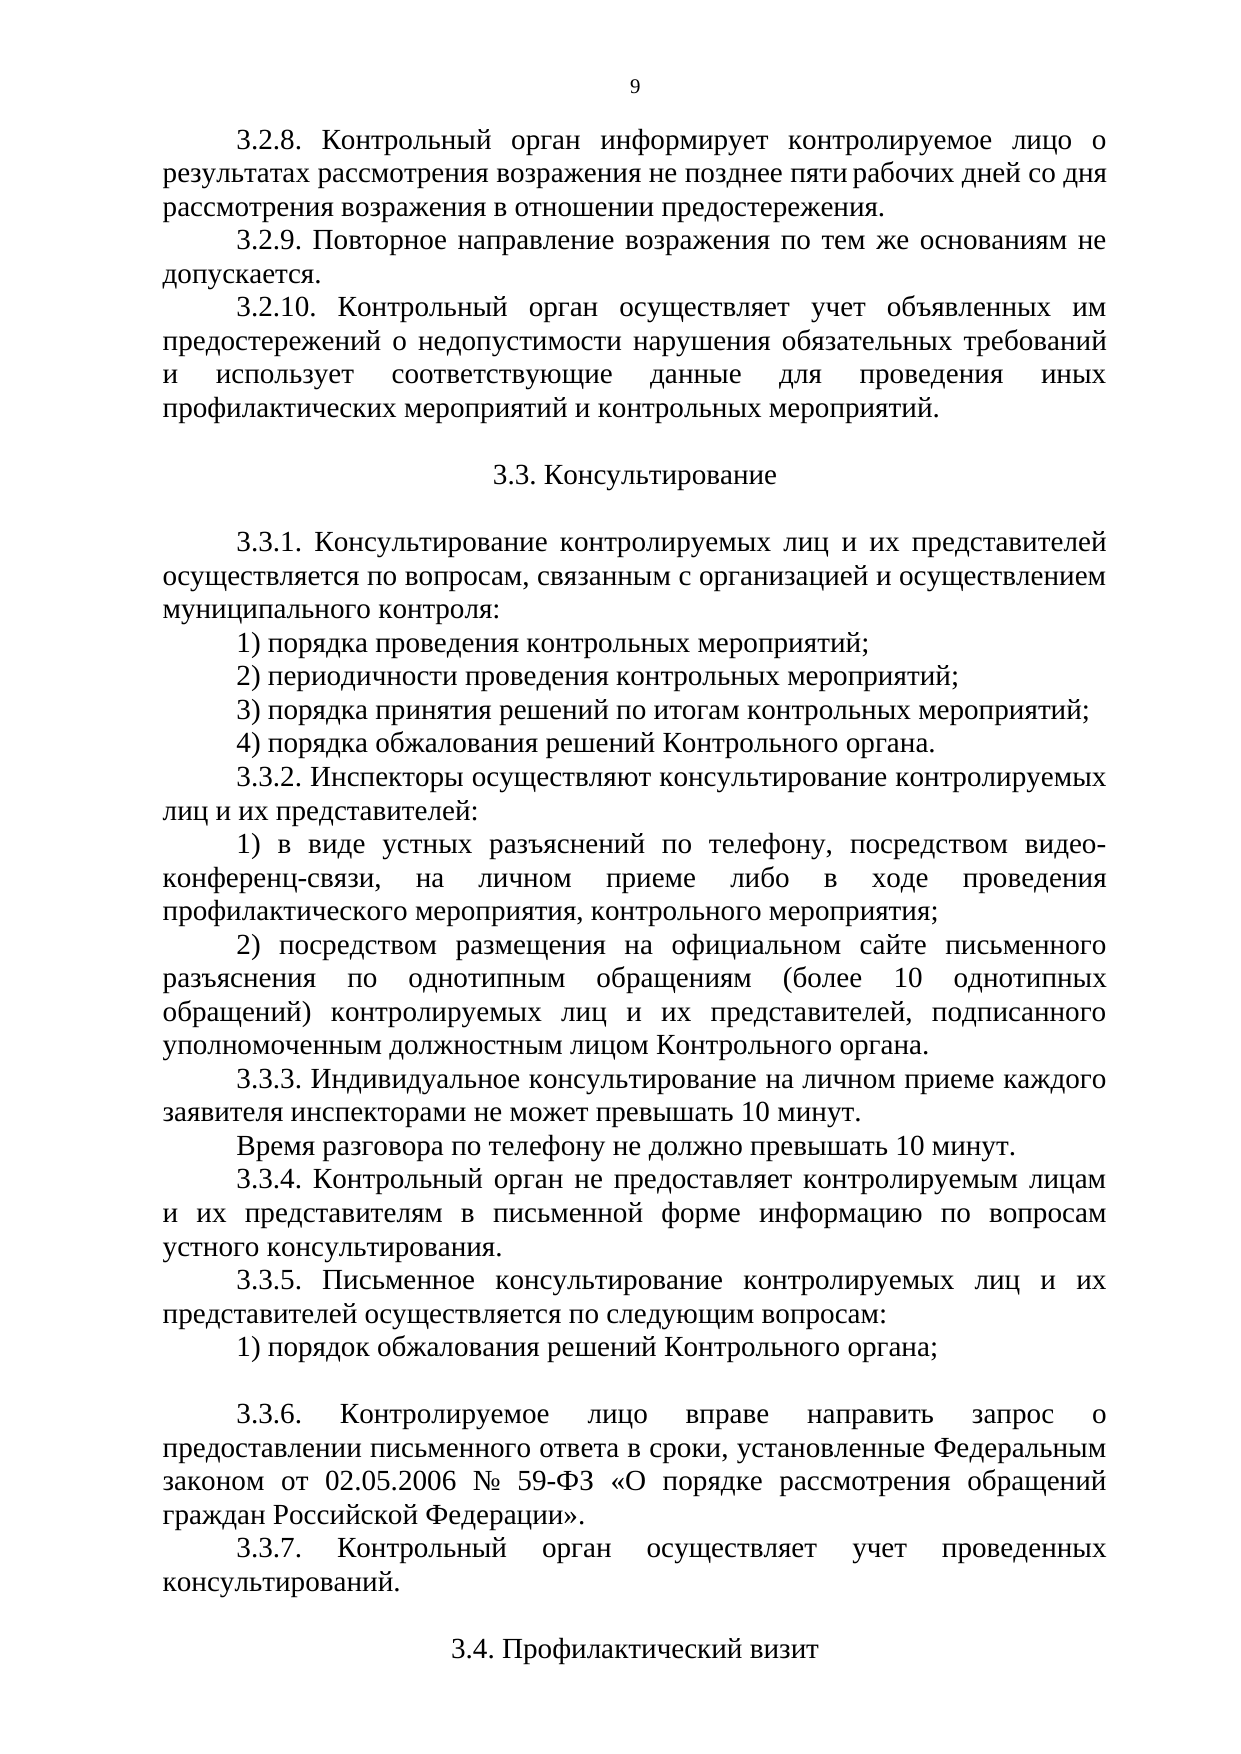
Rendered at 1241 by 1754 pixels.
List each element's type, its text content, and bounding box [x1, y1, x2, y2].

text 3.2.9. Повторное направление возражения по тем же основаниям не допускается. [162, 222, 1107, 289]
text 3.3.7. Контрольный орган осуществляет учет проведенных консультирований. [162, 1531, 1107, 1598]
text 3.3. Консультирование [162, 457, 1107, 491]
text 1) порядок обжалования решений Контрольного органа; [162, 1329, 1107, 1363]
text 3.3.6. Контролируемое лицо вправе направить запрос о предоставлении письменного ответа в сроки, установленные Федеральным законом от 02.05.2006 № 59-ФЗ «О порядке рассмотрения обращений граждан Российской Федерации». [162, 1396, 1107, 1531]
list 3.3.2. Инспекторы осуществляют консультирование контролируемых лиц и их представителей: [162, 759, 1107, 826]
text 2) периодичности проведения контрольных мероприятий; [236, 658, 1107, 692]
text 3.2.8. Контрольный орган информирует контролируемое лицо о результатах рассмотрения возражения не позднее пяти рабочих дней со дня рассмотрения возражения в отношении предостережения. [162, 122, 1107, 222]
text 2) посредством размещения на официальном сайте письменного разъяснения по однотипным обращениям (более 10 однотипных обращений) контролируемых лиц и их представителей, подписанного уполномоченным должностным лицом Контрольного органа. [162, 927, 1107, 1061]
text 3.3.3. Индивидуальное консультирование на личном приеме каждого заявителя инспекторами не может превышать 10 минут. [162, 1061, 1107, 1128]
text 3.2.10. Контрольный орган осуществляет учет объявленных им предостережений о недопустимости нарушения обязательных требований и использует соответствующие данные для проведения иных профилактических мероприятий и контрольных мероприятий. [162, 289, 1107, 424]
text 1) в виде устных разъяснений по телефону, посредством видео-конференц-связи, на личном приеме либо в ходе проведения профилактического мероприятия, контрольного мероприятия; [162, 826, 1107, 927]
text 3.4. Профилактический визит [162, 1631, 1107, 1665]
text 3.3.1. Консультирование контролируемых лиц и их представителей осуществляется по вопросам, связанным с организацией и осуществлением муниципального контроля: [162, 524, 1107, 625]
text 3.3.4. Контрольный орган не предоставляет контролируемым лицам и их представителям в письменной форме информацию по вопросам устного консультирования. [162, 1162, 1107, 1262]
text 3) порядка принятия решений по итогам контрольных мероприятий; [236, 692, 1107, 726]
text 3.3.5. Письменное консультирование контролируемых лиц и их представителей осуществляется по следующим вопросам: [162, 1262, 1107, 1329]
text 4) порядка обжалования решений Контрольного органа. [236, 726, 1107, 759]
text Время разговора по телефону не должно превышать 10 минут. [162, 1128, 1107, 1162]
text 1) порядка проведения контрольных мероприятий; [236, 625, 1107, 658]
